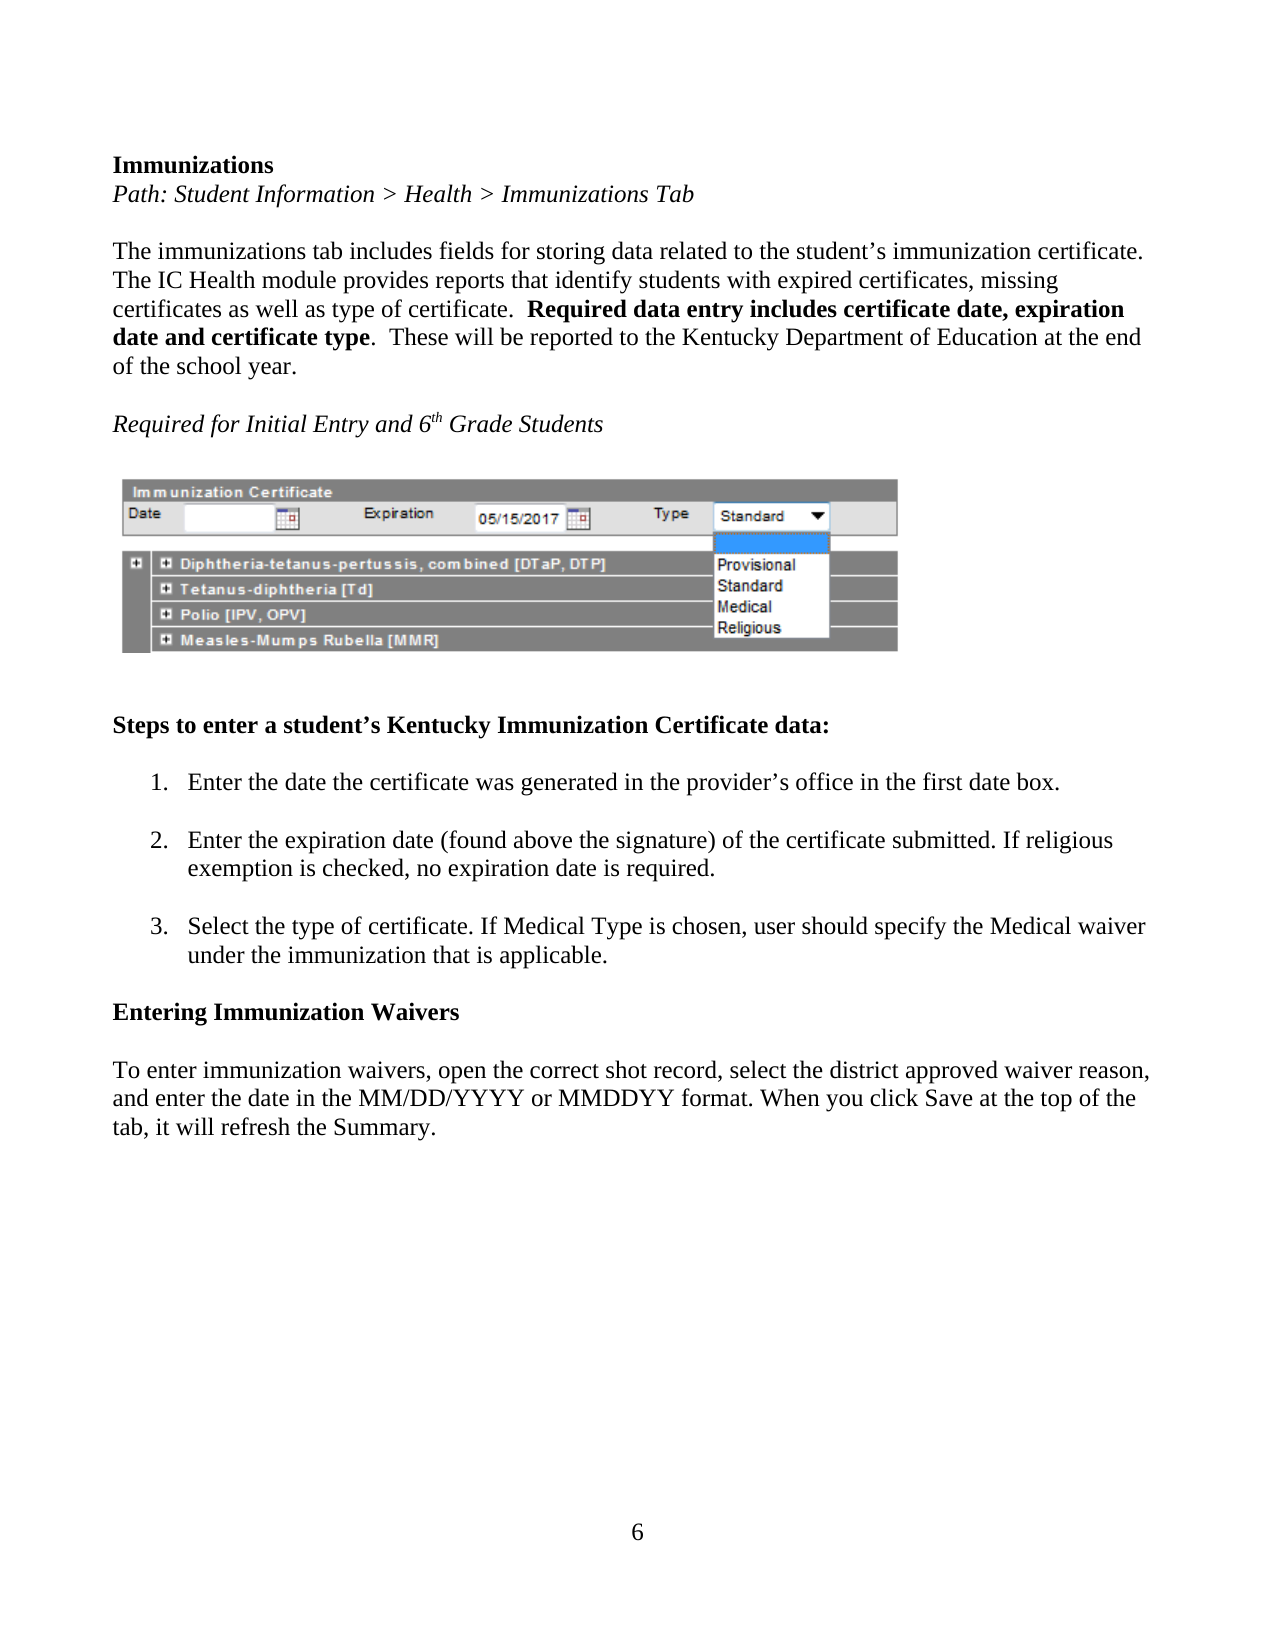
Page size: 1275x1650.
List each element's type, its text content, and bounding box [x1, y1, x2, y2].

list Select the type of certificate. If Medical Type is chosen, user should specify the Medical waiver under the immunization that is applicable. [150, 911, 1162, 968]
text Entering Immunization Waivers [112, 997, 1162, 1026]
subtitle Immunizations [112, 150, 1162, 179]
text Steps to enter a student’s Kentucky Immunization Certificate data: [112, 710, 1162, 738]
text Path: Student Information > Health > Immunizations Tab [112, 179, 1162, 207]
list Enter the date the certificate was generated in the provider’s office in the first date box. [150, 767, 1162, 796]
text Required for Initial Entry and 6th Grade Students [112, 409, 1162, 437]
picture [112, 466, 904, 653]
text The immunizations tab includes fields for storing data related to the student’s immunization certificate. The IC Health module provides reports that identify students with expired certificates, missing certificates as well as type of certificate. Required data entry includes certificate date, expiration date and certificate type. These will be reported to the Kentucky Department of Education at the end of the school year. [112, 236, 1162, 380]
text To enter immunization waivers, open the correct shot record, select the district approved waiver reason, and enter the date in the MM/DD/YYYY or MMDDYY format. When you click Save at the top of the tab, it will refresh the Summary. [112, 1055, 1162, 1141]
list Enter the expiration date (found above the signature) of the certificate submitted. If religious exemption is checked, no expiration date is required. [150, 825, 1162, 882]
